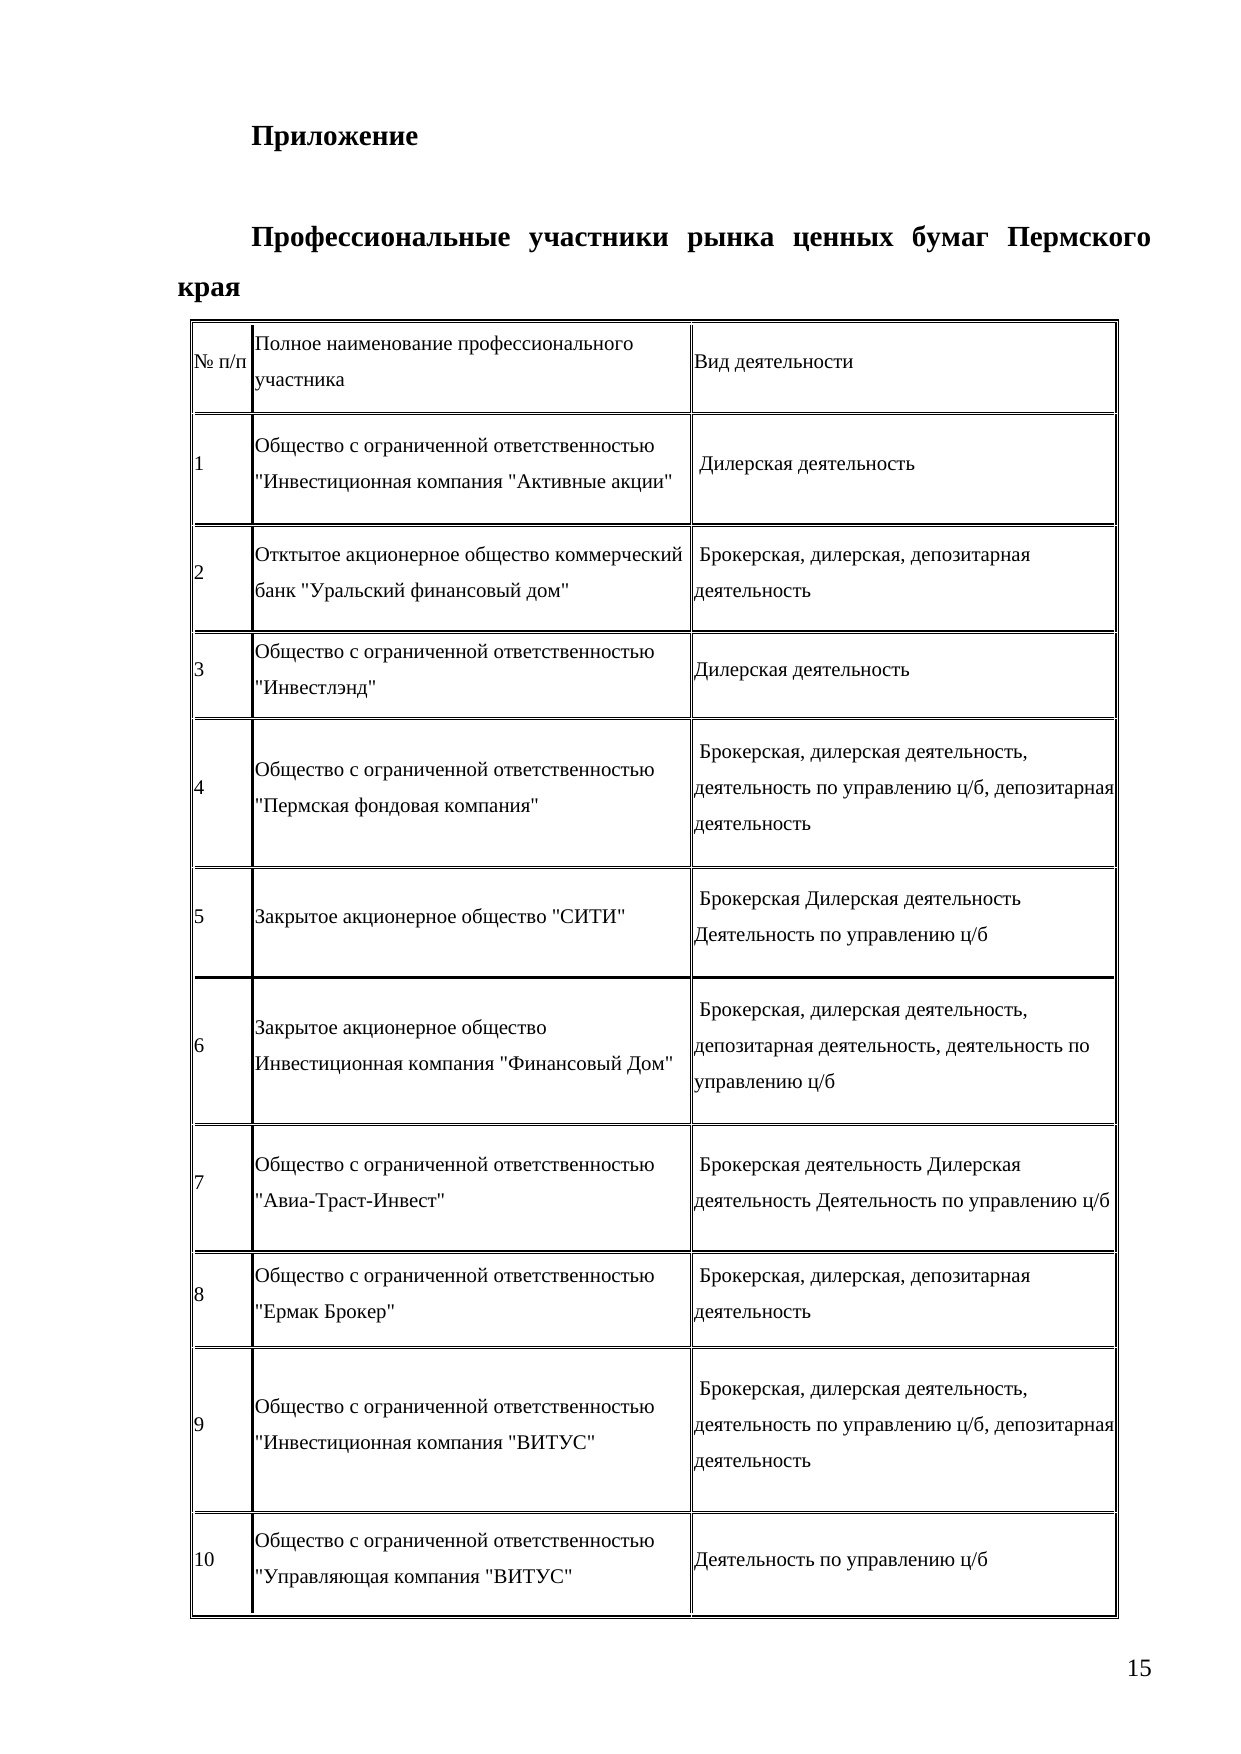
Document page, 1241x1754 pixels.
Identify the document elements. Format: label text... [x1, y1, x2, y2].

table_header Полное наименование профессионального участника [252, 323, 692, 411]
subtitle Профессиональные участники рынка ценных бумаг Пермского края [177, 219, 1152, 303]
table_cell Закрытое акционерное общество Инвестиционная компания "Финансовый Дом" [254, 979, 690, 1122]
table_cell Брокерская, дилерская, депозитарная деятельность [693, 523, 1116, 630]
table_cell Общество с ограниченной ответственностью "Ермак Брокер" [254, 1254, 690, 1346]
table_cell 2 [193, 523, 251, 630]
table_cell 8 [193, 1250, 251, 1346]
table_cell 5 [191, 866, 252, 976]
table_cell 6 [193, 976, 251, 1122]
table_cell Отктытое акционерное общество коммерческий банк "Уральский финансовый дом" [254, 527, 690, 630]
table_header № п/п [193, 323, 252, 411]
table_cell Брокерская Дилерская деятельность Деятельность по управлению ц/б [692, 866, 1117, 976]
table_cell Общество с ограниченной ответственностью "Управляющая компания "ВИТУС" [252, 1514, 692, 1615]
table_cell Закрытое акционерное общество "СИТИ" [254, 869, 690, 976]
table_header Вид деятельности [692, 323, 1115, 411]
table_cell 9 [191, 1346, 252, 1511]
table_cell Брокерская, дилерская деятельность, деятельность по управлению ц/б, депозитарная деятельность [692, 1346, 1117, 1511]
table_cell Дилерская деятельность [693, 411, 1116, 523]
table_cell 10 [191, 1511, 252, 1615]
text Приложение [177, 118, 1152, 152]
table_cell Брокерская, дилерская деятельность, деятельность по управлению ц/б, депозитарная деятельность [692, 717, 1117, 866]
table_cell Брокерская, дилерская, депозитарная деятельность [693, 1250, 1116, 1346]
table_cell Общество с ограниченной ответственностью "Инвестлэнд" [254, 634, 690, 717]
table_cell Деятельность по управлению ц/б [692, 1511, 1117, 1615]
table_cell Брокерская, дилерская деятельность, депозитарная деятельность, деятельность по управлению ц/б [693, 976, 1115, 1122]
table_cell Общество с ограниченной ответственностью "Инвестиционная компания "ВИТУС" [254, 1349, 690, 1511]
table_cell Общество с ограниченной ответственностью "Авиа-Траст-Инвест" [254, 1126, 690, 1250]
table_cell Дилерская деятельность [693, 630, 1116, 717]
table_cell 4 [191, 717, 252, 866]
table_cell 1 [193, 411, 251, 523]
table_cell Общество с ограниченной ответственностью "Инвестиционная компания "Активные акции" [254, 415, 690, 523]
table_cell 3 [193, 630, 251, 717]
table_cell Общество с ограниченной ответственностью "Пермская фондовая компания" [254, 720, 690, 866]
table_cell Брокерская деятельность Дилерская деятельность Деятельность по управлению ц/б [693, 1123, 1116, 1250]
table_cell 7 [193, 1123, 251, 1250]
